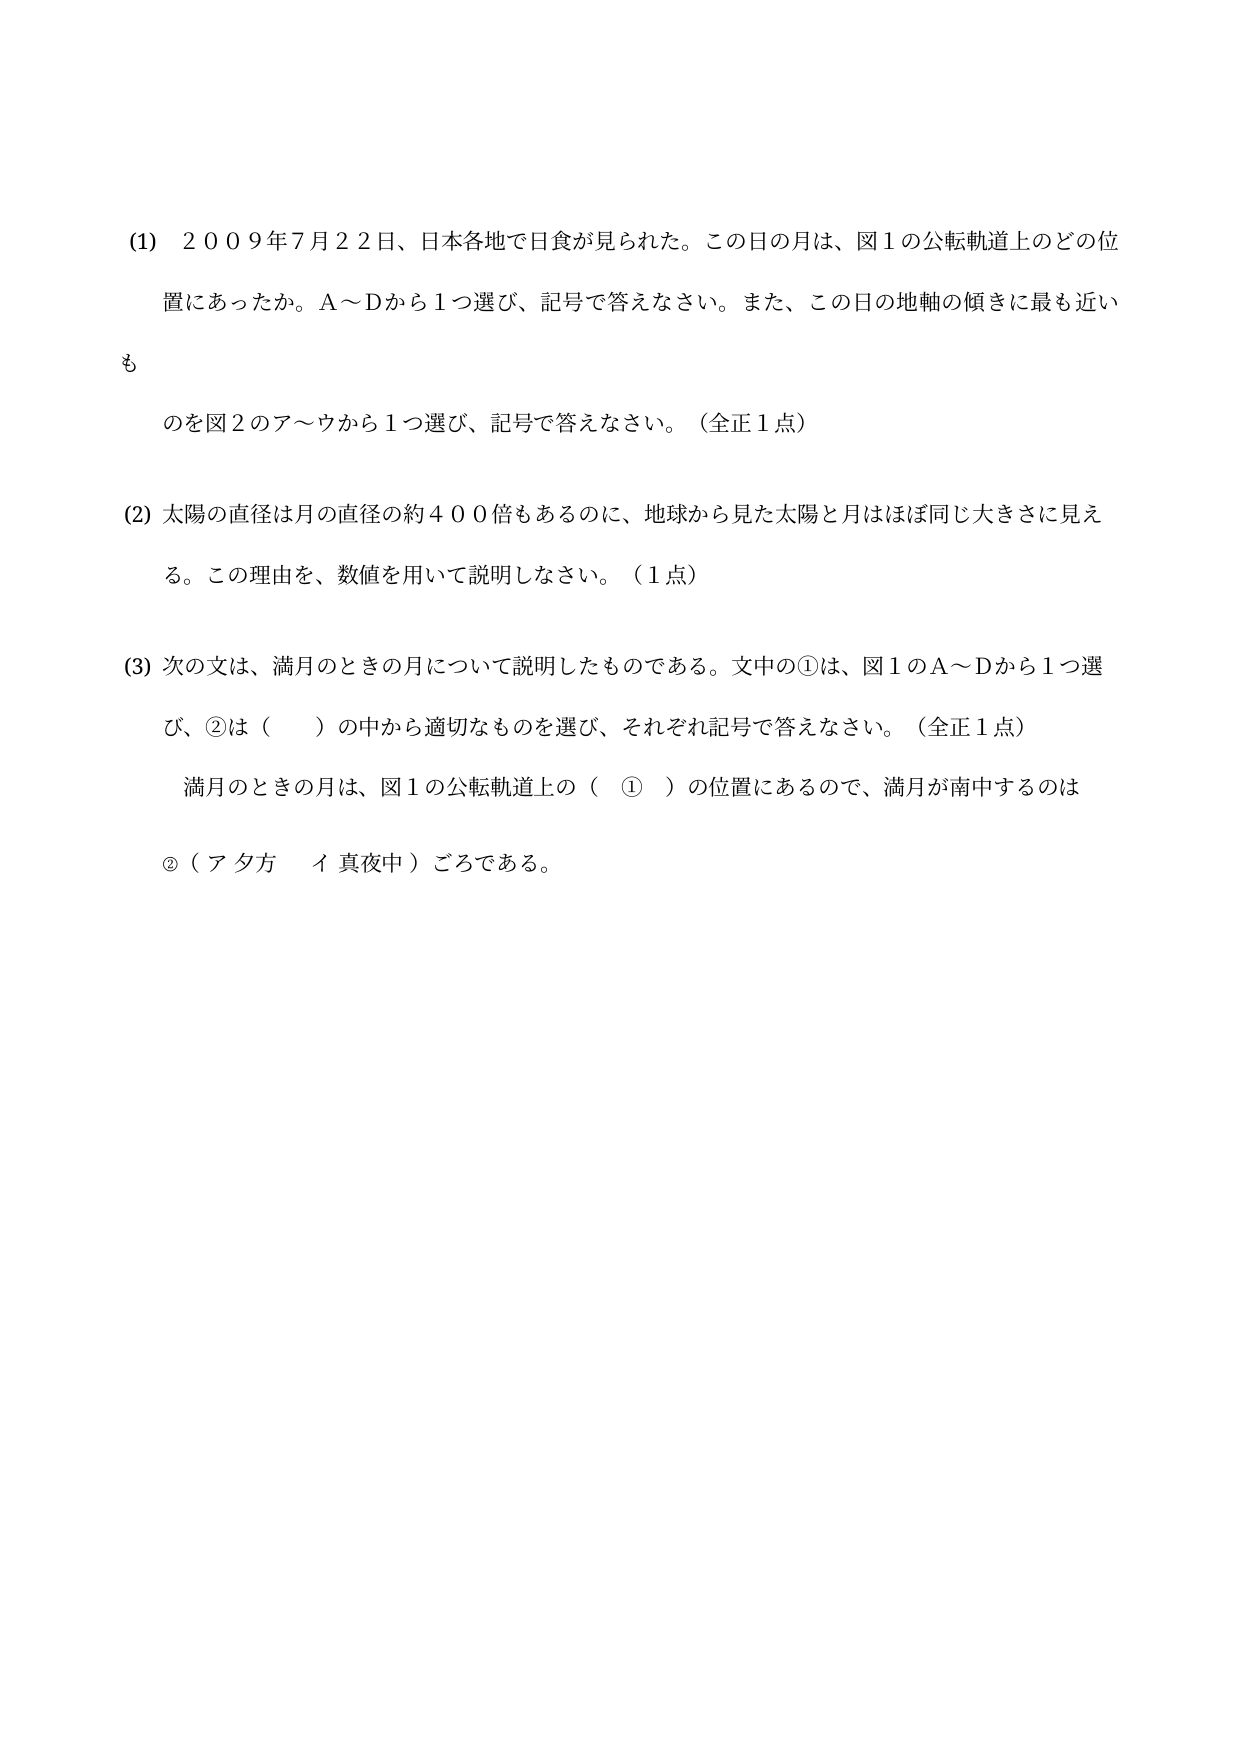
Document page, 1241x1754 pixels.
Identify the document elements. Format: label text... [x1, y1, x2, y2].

text び、②は（ ）の中から適切なものを選び、それぞれ記号で答えなさい。（全正１点） [118, 695, 1122, 756]
text る。この理由を、数値を用いて説明しなさい。（１点） [118, 543, 1122, 604]
text (3) 次の文は、満月のときの月について説明したものである。文中の①は、図１のＡ～Ｄから１つ選 [118, 634, 1122, 695]
text (2) 太陽の直径は月の直径の約４００倍もあるのに、地球から見た太陽と月はほぼ同じ大きさに見え [118, 483, 1122, 543]
text 置にあったか。Ａ～Ｄから１つ選び、記号で答えなさい。また、この日の地軸の傾きに最も近いも [118, 271, 1122, 392]
text 満月のときの月は、図１の公転軌道上の（ ① ）の位置にあるので、満月が南中するのは [118, 756, 1122, 816]
text ②（ ア 夕方 イ 真夜中 ）ごろである。 [118, 832, 1122, 893]
text のを図２のア～ウから１つ選び、記号で答えなさい。（全正１点） [118, 392, 1122, 453]
text (1) ２００９年７月２２日、日本各地で日食が見られた。この日の月は、図１の公転軌道上のどの位 [118, 210, 1122, 271]
